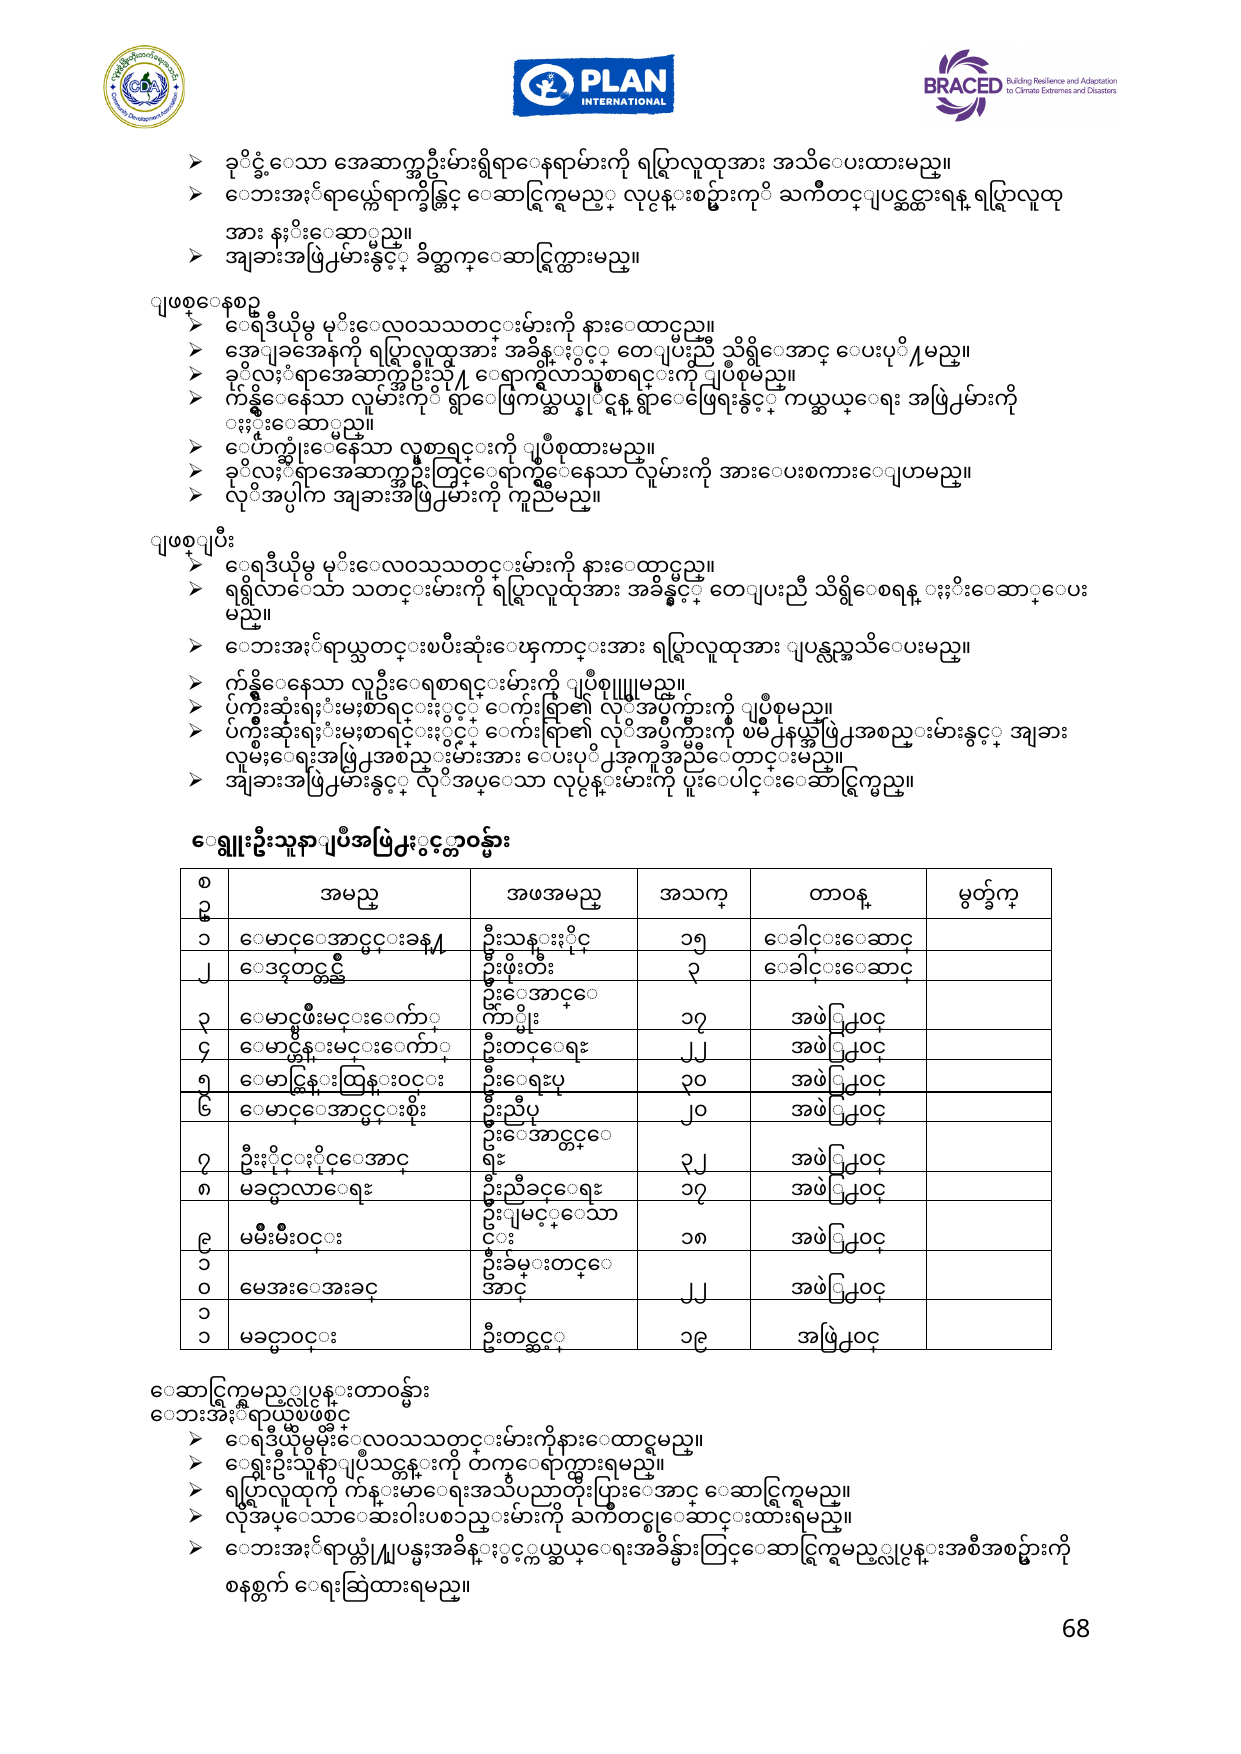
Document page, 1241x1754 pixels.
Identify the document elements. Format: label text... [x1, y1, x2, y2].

table_cell မခင္မာ၀င္း [229, 1300, 470, 1349]
table_cell ဦးညီခင္ေရႊ [471, 1172, 637, 1200]
table_cell ေမာင္ထြန္းထြန္း၀င္း [229, 1060, 470, 1091]
list ပ်က္စီးဆုံးရႈံးမႈစာရင္းႏွင့္ ေက်းရြာ၏ လုိအပ္ခ်က္မ်ားကို ၿမဳိ႕နယ္အဖြဲ႕အစည္းမ်ားနွင့္ အျခားလူမႈေရးအဖြဲ႕အစည္းမ်ားအား ေပးပုိ႕အကူအညီေတာင္းမည္။ [187, 719, 1090, 768]
list လုိအပ္ပါက အျခားအဖြဲ႕မ်ားကို ကူညီမည္။ [187, 483, 415, 508]
table_cell [927, 1060, 1051, 1091]
table_cell အဖြဲ႕၀င္ [751, 1300, 926, 1349]
table_cell ၆ [181, 1093, 228, 1121]
table_cell ၁၇ [638, 981, 750, 1029]
list က်န္ရွိေနေသာ လူဦးေရစာရင္းမ်ားကို ျပဳစုုုုုုမည္။ [187, 671, 1090, 695]
list ေဘးအႏၲရာယ္က်ေရာက္ခ်ိန္တြင္ ေဆာင္ရြက္ရမည့္ လုပ္ငန္းစဥ္မ်ားကုိ ႀကဳိတင္ျပင္ဆင္ထားရန္ ရပ္ရြာလူထုအား နႈိးေဆာ္မည္။ [187, 174, 1090, 244]
table_cell ဦးတင္ေရႊ [471, 1030, 637, 1059]
table_cell ၃ [181, 981, 228, 1029]
text ေဆာင္ရြက္ရမည့္လုပ္ငန္းတာ၀န္မ်ား [212, 1378, 1090, 1402]
table_cell အဖဲြ႕၀င္ [751, 1122, 926, 1171]
table_cell ၇ [181, 1122, 228, 1171]
list ေရဒီယိုမွ မုိးေလ၀သသတင္းမ်ားကို နားေထာင္မည္။ [187, 553, 1090, 577]
table_cell အဖဲြ႕၀င္ [831, 1030, 926, 1059]
table_cell အဖဲြ႕၀င္ [751, 981, 926, 1029]
table_cell ၁၉ [638, 1300, 750, 1349]
table_cell အဖဲြ႕၀င္ [751, 1201, 926, 1249]
table_cell ေခါင္းေဆာင္ [751, 919, 926, 950]
table_cell ေခါင္းေဆာင္ [751, 951, 926, 980]
table_cell အဖဲြ႕၀င္ [831, 1172, 926, 1200]
table_cell အဖဲြ႕၀င္ [751, 1030, 830, 1059]
table_cell ၁၅ [638, 919, 750, 950]
table_cell ၈ [181, 1172, 228, 1200]
list ရပ္ရြာလူထုကို က်န္းမာေရးအသိပညာတိုးပြားေအာင္ ေဆာင္ရြက္ရမည္။ [243, 1475, 1090, 1504]
text ျဖစ္ေနစဥ္ [150, 289, 1090, 313]
table_cell တာဝန္ [751, 869, 926, 917]
table_cell ၂၂ [638, 1030, 750, 1059]
table_cell ၃၂ [638, 1122, 750, 1171]
table_cell [927, 1201, 1051, 1249]
list အျခားအဖြဲ႕မ်ားနွင့္ လုိအပ္ေသာ လုပ္ငန္းမ်ားကို ပူးေပါင္းေဆာင္ရြက္မည္။ [844, 768, 1090, 792]
table_cell ၂ [181, 951, 228, 980]
table_cell ဦးျမင့္ေသာင္း [471, 1201, 637, 1249]
table_cell ၁၁ [181, 1300, 228, 1349]
text ျဖစ္ျပီး [150, 528, 1090, 553]
table_cell ေမာင္ေအာင္မင္းခန္႔ [229, 919, 470, 950]
table_cell မမ်ိဳးမ်ိဳး၀င္း [229, 1201, 470, 1249]
list အျခားအဖြဲ႕မ်ားနွင့္ လုိအပ္ေသာ လုပ္ငန္းမ်ားကို ပူးေပါင္းေဆာင္ရြက္မည္။ [309, 768, 842, 792]
table_cell ေမာင္ၿဖိဳးမင္းေက်ာ္ [229, 981, 470, 1029]
picture [920, 45, 1122, 125]
table_cell [927, 1093, 1051, 1121]
table_cell ၉ [181, 1201, 228, 1249]
picture [509, 52, 678, 120]
table_cell အဖအမည္ [471, 869, 637, 917]
list က်န္ရွိေနေသာ လူမ်ားကုိ ရွာေဖြကယ္ဆယ္နုိင္ရန္ ရွာေဖြေရးနွင့္ ကယ္ဆယ္ေရး အဖြဲ႕မ်ားကို ႏႈိုးေဆာ္မည္။ [187, 386, 1090, 435]
table_cell ဦးႏိုင္ႏိုင္ေအာင္ [229, 1122, 470, 1171]
table_cell အဖဲြ႕၀င္ [751, 1060, 926, 1091]
table_cell မွတ္ခ်က္ [927, 869, 1051, 917]
list ေရွးဦးသူနာျပဳသင္တန္းကို တက္ေရာက္ထားရမည္။ [187, 1451, 1090, 1475]
list ခုိင္ခံ့ေသာ အေဆာက္အဦးမ်ားရွိရာေနရာမ်ားကို ရပ္ရြာလူထုအား အသိေပးထားမည္။ [187, 150, 653, 174]
list ပ်က္စီးဆုံးရႈံးမႈစာရင္းႏွင့္ ေက်းရြာ၏ လုိအပ္ခ်က္မ်ားကို ျပဳစုမည္။ [544, 695, 1090, 719]
table_cell [927, 1300, 1051, 1349]
list ရရွိလာေသာ သတင္းမ်ားကို ရပ္ရြာလူထုအား အခ်ိန္နွင့္ တေျပးညီ သိရွိေစရန္ ႏႈိးေဆာ္ေပးမည္။ [187, 577, 1090, 626]
table_cell မခင္မာလာေရႊ [229, 1172, 470, 1200]
list အေျခအေနကို ရပ္ရြာလူထုအား အခ်ိန္ႏွင့္ တေျပးညီ သိရွိေအာင္ ေပးပုိ႔မည္။ [387, 338, 1090, 362]
table_cell ဦးေအာင္ေက်ာ္မိုး [471, 981, 637, 1029]
table_cell ၁၇ [638, 1172, 750, 1200]
table_cell ဦးဖိုးတီး [471, 951, 637, 980]
table_cell အဖဲြ႕၀င္ [751, 1172, 831, 1200]
table_cell [927, 1122, 1051, 1171]
table_cell မေအးေအးခင္ [229, 1251, 470, 1299]
table_cell [927, 951, 1051, 980]
table_cell ၃ [638, 951, 750, 980]
table_cell ဦးတင္ဆင့္ [471, 1300, 637, 1349]
list လုိအပ္ပါက အျခားအဖြဲ႕မ်ားကို ကူညီမည္။ [417, 483, 1090, 508]
table_cell အသက္ [638, 869, 750, 917]
table_cell ၁ [181, 919, 228, 950]
table_cell ၁၈ [638, 1201, 750, 1249]
table_cell စဥ္ [181, 869, 228, 917]
table_cell ၁၀ [181, 1251, 228, 1299]
table_cell အဖဲြ႕၀င္ [831, 1093, 926, 1121]
table_cell ၃၀ [638, 1060, 750, 1091]
list အျခားအဖြဲ႕မ်ားနွင့္ ခ်ိတ္ဆက္ေဆာင္ရြက္ထားမည္။ [187, 244, 307, 268]
table_cell [927, 1251, 1051, 1299]
table_cell အဖဲြ႕၀င္ [751, 1251, 926, 1299]
table_cell ဦးခ်မ္းတင္ေအာင္ [471, 1251, 637, 1299]
list ခုိလႈံရာအေဆာက္အဦးတြင္ေရာက္ရွိေနေသာ လူမ်ားကို အားေပးစကားေျပာမည္။ [187, 459, 433, 483]
table_cell ေဒၚတင္တင္ညိဳ [229, 951, 470, 980]
list အျခားအဖြဲ႕မ်ားနွင့္ ခ်ိတ္ဆက္ေဆာင္ရြက္ထားမည္။ [309, 244, 537, 268]
table_cell ဦးသန္းႏိုင္ [471, 919, 637, 950]
table_cell [927, 919, 1051, 950]
list အျခားအဖြဲ႕မ်ားနွင့္ ခ်ိတ္ဆက္ေဆာင္ရြက္ထားမည္။ [539, 244, 1090, 268]
table_cell ဦးေအာင္တင္ေရႊ [471, 1122, 637, 1171]
table_cell ၄ [181, 1030, 228, 1059]
table_cell ေမာင္ဟိန္းမင္းေက်ာ္ [229, 1030, 470, 1059]
list ပ်က္စီးဆုံးရႈံးမႈစာရင္းႏွင့္ ေက်းရြာ၏ လုိအပ္ခ်က္မ်ားကို ျပဳစုမည္။ [187, 695, 542, 719]
table_header ေရွူးဦးသူနာျပဳအဖြဲ႕ႏွင့္တာဝန္မ်ား [180, 813, 1060, 868]
list ခုိင္ခံ့ေသာ အေဆာက္အဦးမ်ားရွိရာေနရာမ်ားကို ရပ္ရြာလူထုအား အသိေပးထားမည္။ [655, 150, 1090, 174]
table_cell ဦးေရႊပု [471, 1060, 637, 1091]
list ခုိလႈံရာအေဆာက္အဦးသို႔ ေရာက္ရွိလာသူစာရင္းကို ျပဳစုမည္။ [187, 362, 1090, 386]
list ေဘးအႏၲရာယ္တုံ႔ျပန္မႈအခ်ိန္ႏွင့္ကယ္ဆယ္ေရးအခ်ိန္မ်ားတြင္ေဆာင္ရြက္ရမည့္လုပ္ငန္းအစီအစဥ္မ်ားကို စနစ္တက် ေရးဆြဲထားရမည္။ [187, 1528, 1090, 1598]
table_cell ၂၂ [638, 1251, 750, 1299]
list အေျခအေနကို ရပ္ရြာလူထုအား အခ်ိန္ႏွင့္ တေျပးညီ သိရွိေအာင္ ေပးပုိ႔မည္။ [187, 338, 385, 362]
table_cell အမည္ [229, 869, 470, 917]
list ေရဒီယိုမွ မုိးေလ၀သသတင္းမ်ားကို နားေထာင္မည္။ [187, 313, 1090, 338]
list ခုိလႈံရာအေဆာက္အဦးတြင္ေရာက္ရွိေနေသာ လူမ်ားကို အားေပးစကားေျပာမည္။ [435, 459, 1090, 483]
text ေဘးအႏၱရာယ္မၿဖစ္ခင္ [150, 1402, 1090, 1427]
table_cell ၂၀ [638, 1093, 750, 1121]
list လိုအပ္ေသာေဆး၀ါးပစၥည္းမ်ားကို ႀကိဳတင္စုေဆာင္းထားရမည္။ [187, 1504, 1090, 1528]
list ေပ်ာက္ဆုံးေနေသာ လူစာရင္းကို ျပဳစုထားမည္။ [187, 435, 1090, 459]
table_cell ေမာင္ေအာင္မင္းစိုး [229, 1093, 470, 1121]
table_cell [927, 1172, 1051, 1200]
picture [103, 45, 185, 129]
list ေဘးအႏၲရာယ္သတင္းၿပီးဆုံးေၾကာင္းအား ရပ္ရြာလူထုအား ျပန္လည္အသိေပးမည္။ [187, 626, 1090, 671]
table_cell ၅ [181, 1060, 228, 1091]
list ေရဒီယိုမွမိုးေလ၀သသတင္းမ်ားကိုနားေထာင္ရမည္။ [187, 1427, 1090, 1451]
table_cell အဖဲြ႕၀င္ [751, 1093, 831, 1121]
table_cell [927, 981, 1051, 1029]
table_cell [927, 1030, 1051, 1059]
table_cell ဦးညီပု [471, 1093, 637, 1121]
